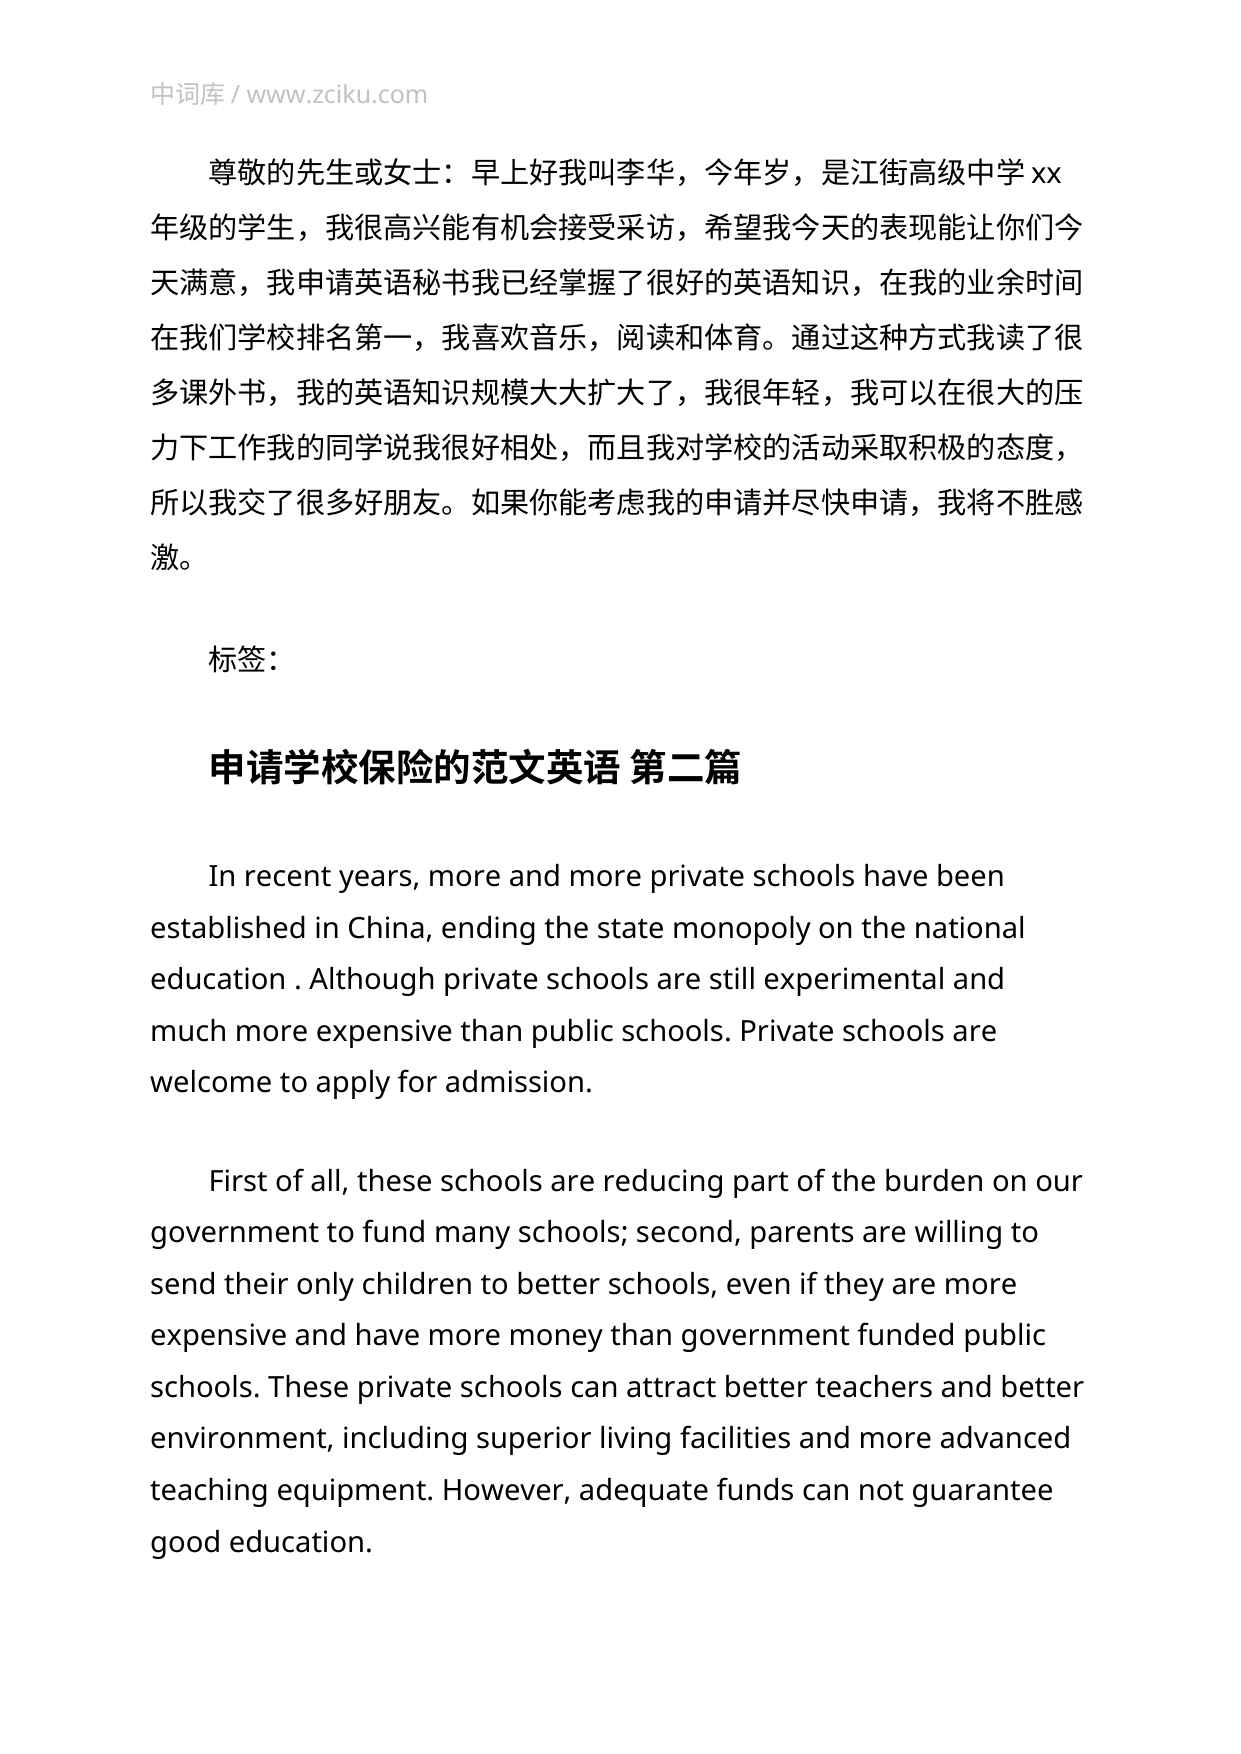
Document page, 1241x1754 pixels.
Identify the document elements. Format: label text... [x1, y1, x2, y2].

text 申请学校保险的范文英语 第二篇 [150, 738, 1090, 792]
text First of all, these schools are reducing part of the burden on our government to fund many schools; second, parents are willing to send their only children to better schools, even if they are more expensive and have more money than government funded public schools. These private schools can attract better teachers and better environment, including superior living facilities and more advanced teaching equipment. However, adequate funds can not guarantee good education. [150, 1160, 1090, 1561]
text 尊敬的先生或女士：早上好我叫李华，今年岁，是江街高级中学xx年级的学生，我很高兴能有机会接受采访，希望我今天的表现能让你们今天满意，我申请英语秘书我已经掌握了很好的英语知识，在我的业余时间在我们学校排名第一，我喜欢音乐，阅读和体育。通过这种方式我读了很多课外书，我的英语知识规模大大扩大了，我很年轻，我可以在很大的压力下工作我的同学说我很好相处，而且我对学校的活动采取积极的态度，所以我交了很多好朋友。如果你能考虑我的申请并尽快申请，我将不胜感激。 [150, 150, 1090, 577]
text 标签： [150, 636, 1090, 678]
text In recent years, more and more private schools have been established in China, ending the state monopoly on the national education . Although private schools are still experimental and much more expensive than public schools. Private schools are welcome to apply for admission. [150, 855, 1090, 1101]
